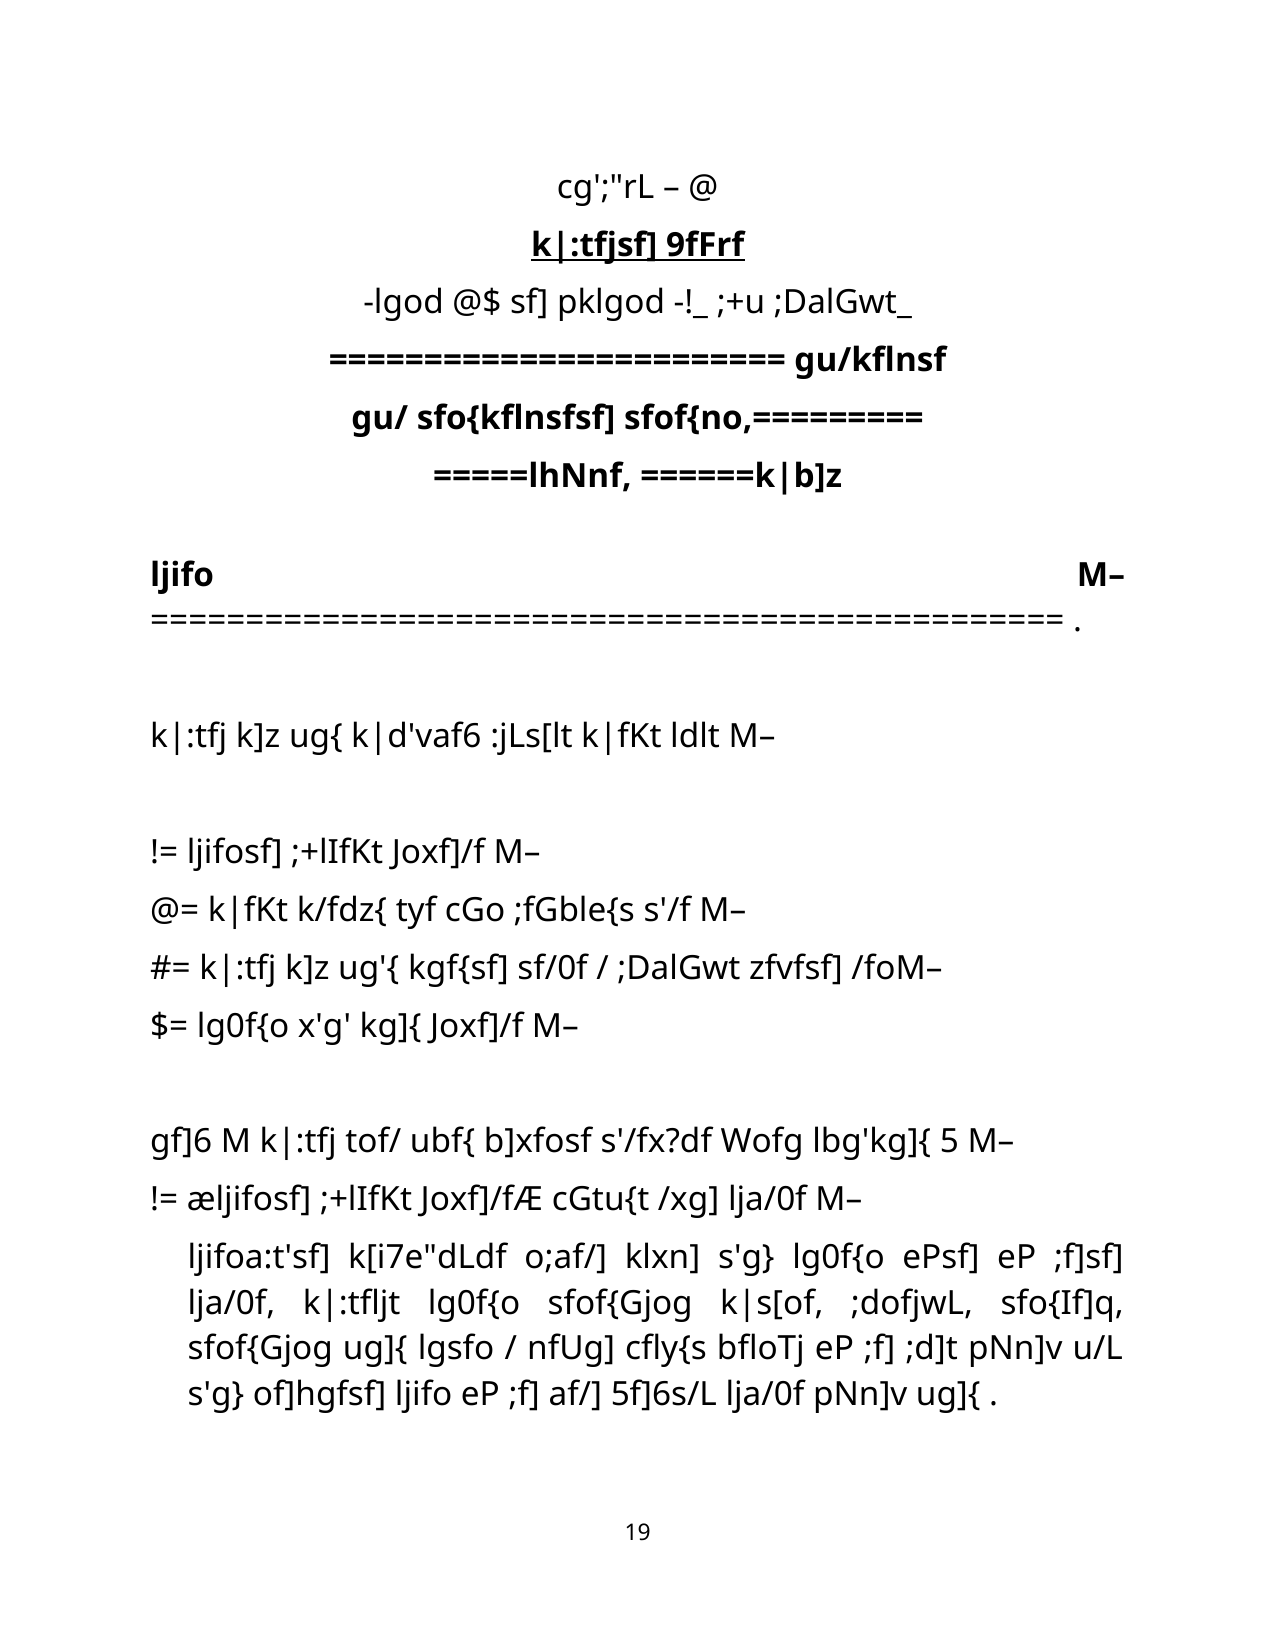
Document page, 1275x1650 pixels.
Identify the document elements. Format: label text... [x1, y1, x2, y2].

text -lgod @$ sf] pklgod -!_ ;+u ;DalGwt_ [150, 278, 1125, 324]
text #= k|:tfj k]z ug'{ kgf{sf] sf/0f / ;DalGwt zfvfsf] /foM– [150, 943, 1125, 989]
text ======================== gu/kflnsf [150, 336, 1125, 382]
text ljifo M– ================================================ . [150, 551, 1125, 641]
text k|:tfj k]z ug{ k|d'vaf6 :jLs[lt k|fKt ldlt M– [150, 712, 1125, 757]
text != æljifosf] ;+lIfKt Joxf]/fÆ cGtu{t /xg] lja/0f M– [150, 1175, 1125, 1221]
text $= lg0f{o x'g' kg]{ Joxf]/f M– [150, 1001, 1125, 1047]
text @= k|fKt k/fdz{ tyf cGo ;fGble{s s'/f M– [150, 886, 1125, 931]
text =====lhNnf, ======k|b]z [150, 452, 1125, 497]
text != ljifosf] ;+lIfKt Joxf]/f M– [150, 828, 1125, 873]
text cg';"rL – @ [150, 162, 1125, 208]
text ljifoa:t'sf] k[i7e"dLdf o;af/] klxn] s'g} lg0f{o ePsf] eP ;f]sf] lja/0f, k|:tfljt lg0f{o sfof{Gjog k|s[of, ;dofjwL, sfo{If]q, sfof{Gjog ug]{ lgsfo / nfUg] cfly{s bfloTj eP ;f] ;d]t pNn]v u/L s'g} of]hgfsf] ljifo eP ;f] af/] 5f]6s/L lja/0f pNn]v ug]{ . [150, 1233, 1125, 1415]
text gu/ sfo{kflnsfsf] sfof{no,========= [150, 394, 1125, 439]
text k|:tfjsf] 9fFrf [150, 220, 1125, 266]
text gf]6 M k|:tfj tof/ ubf{ b]xfosf s'/fx?df Wofg lbg'kg]{ 5 M– [150, 1117, 1125, 1163]
